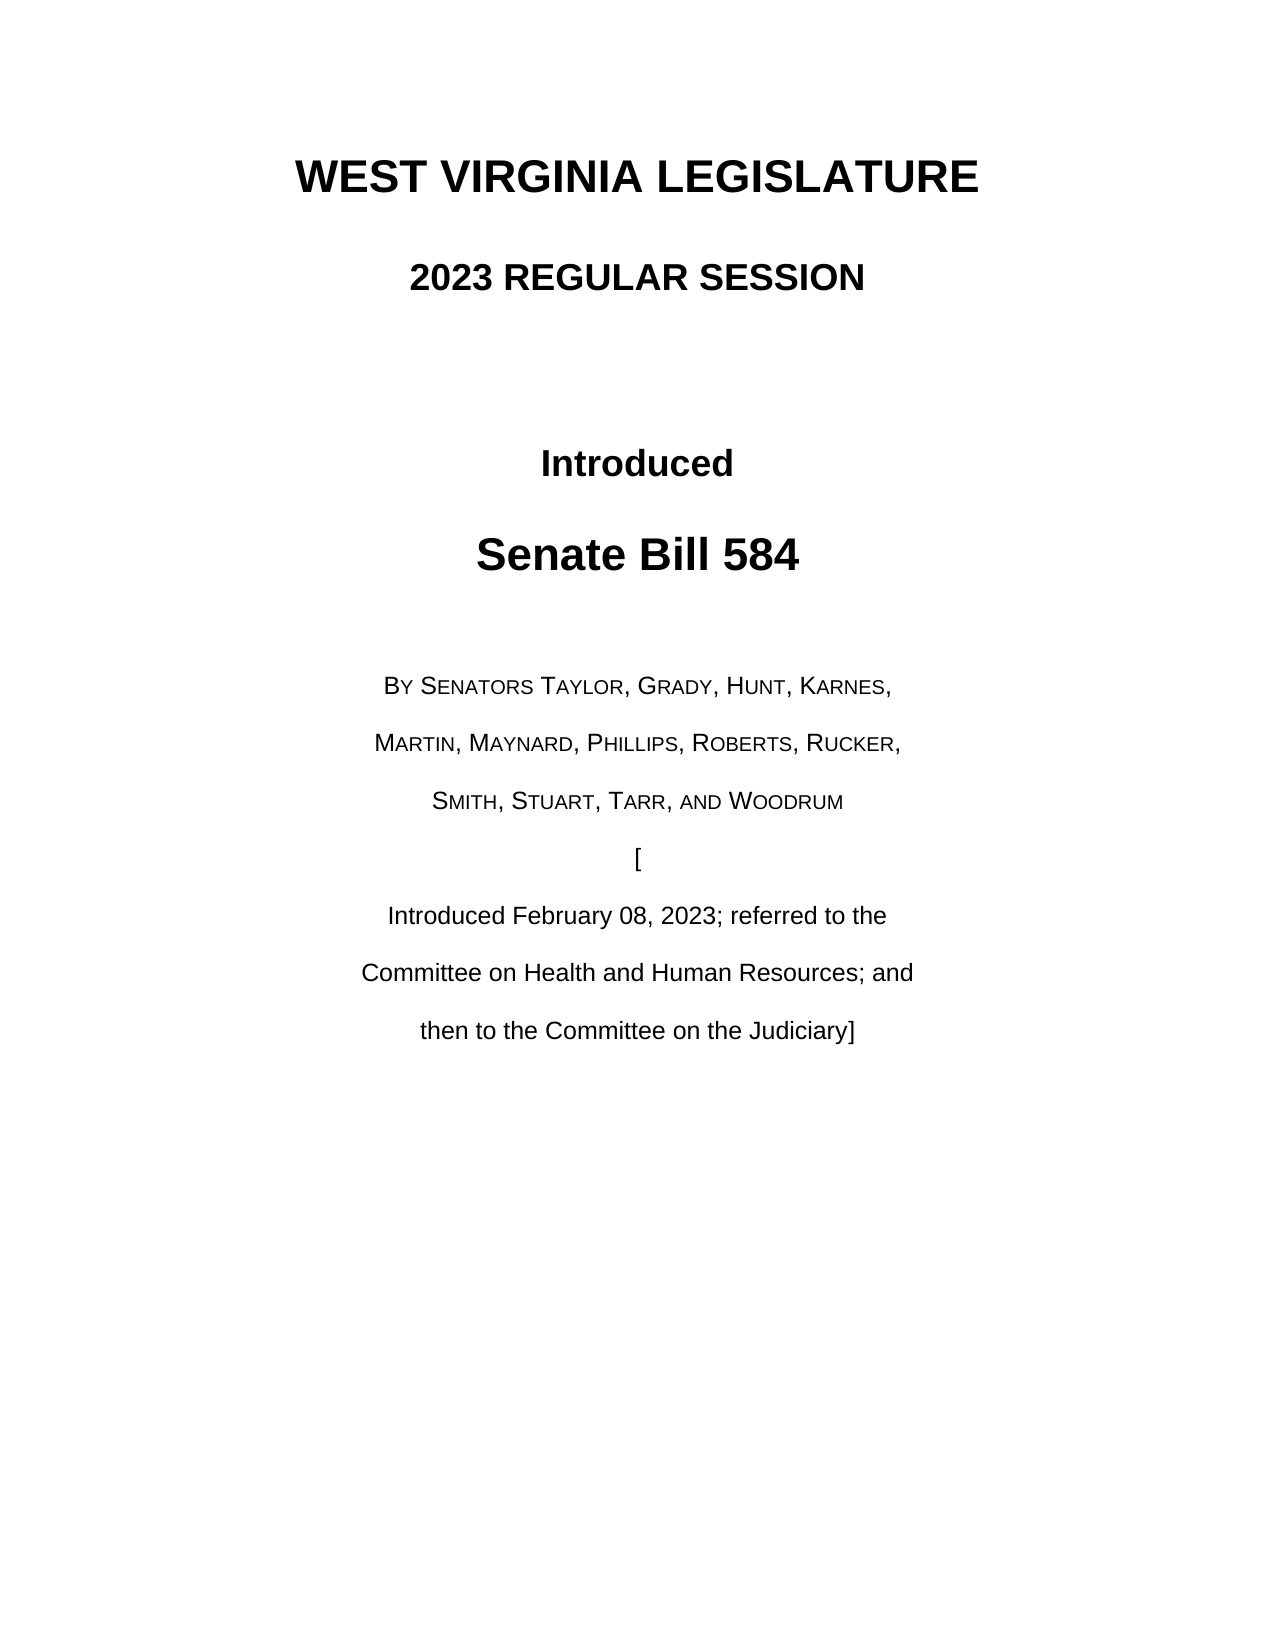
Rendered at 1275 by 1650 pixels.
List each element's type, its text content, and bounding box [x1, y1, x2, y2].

text Bill 584 [150, 528, 1125, 581]
title WEST virginia legislature [150, 150, 1125, 203]
title 2023 regular session [150, 255, 1125, 298]
text By Senators Taylor, Grady, Hunt, Karnes, Martin, Maynard, Phillips, Roberts, Rucker, Smith, Stuart, Tarr, and Woodrum [337, 671, 937, 814]
text [Health and Human Resources; and then to the Committee on the Judiciary] [337, 843, 937, 1044]
